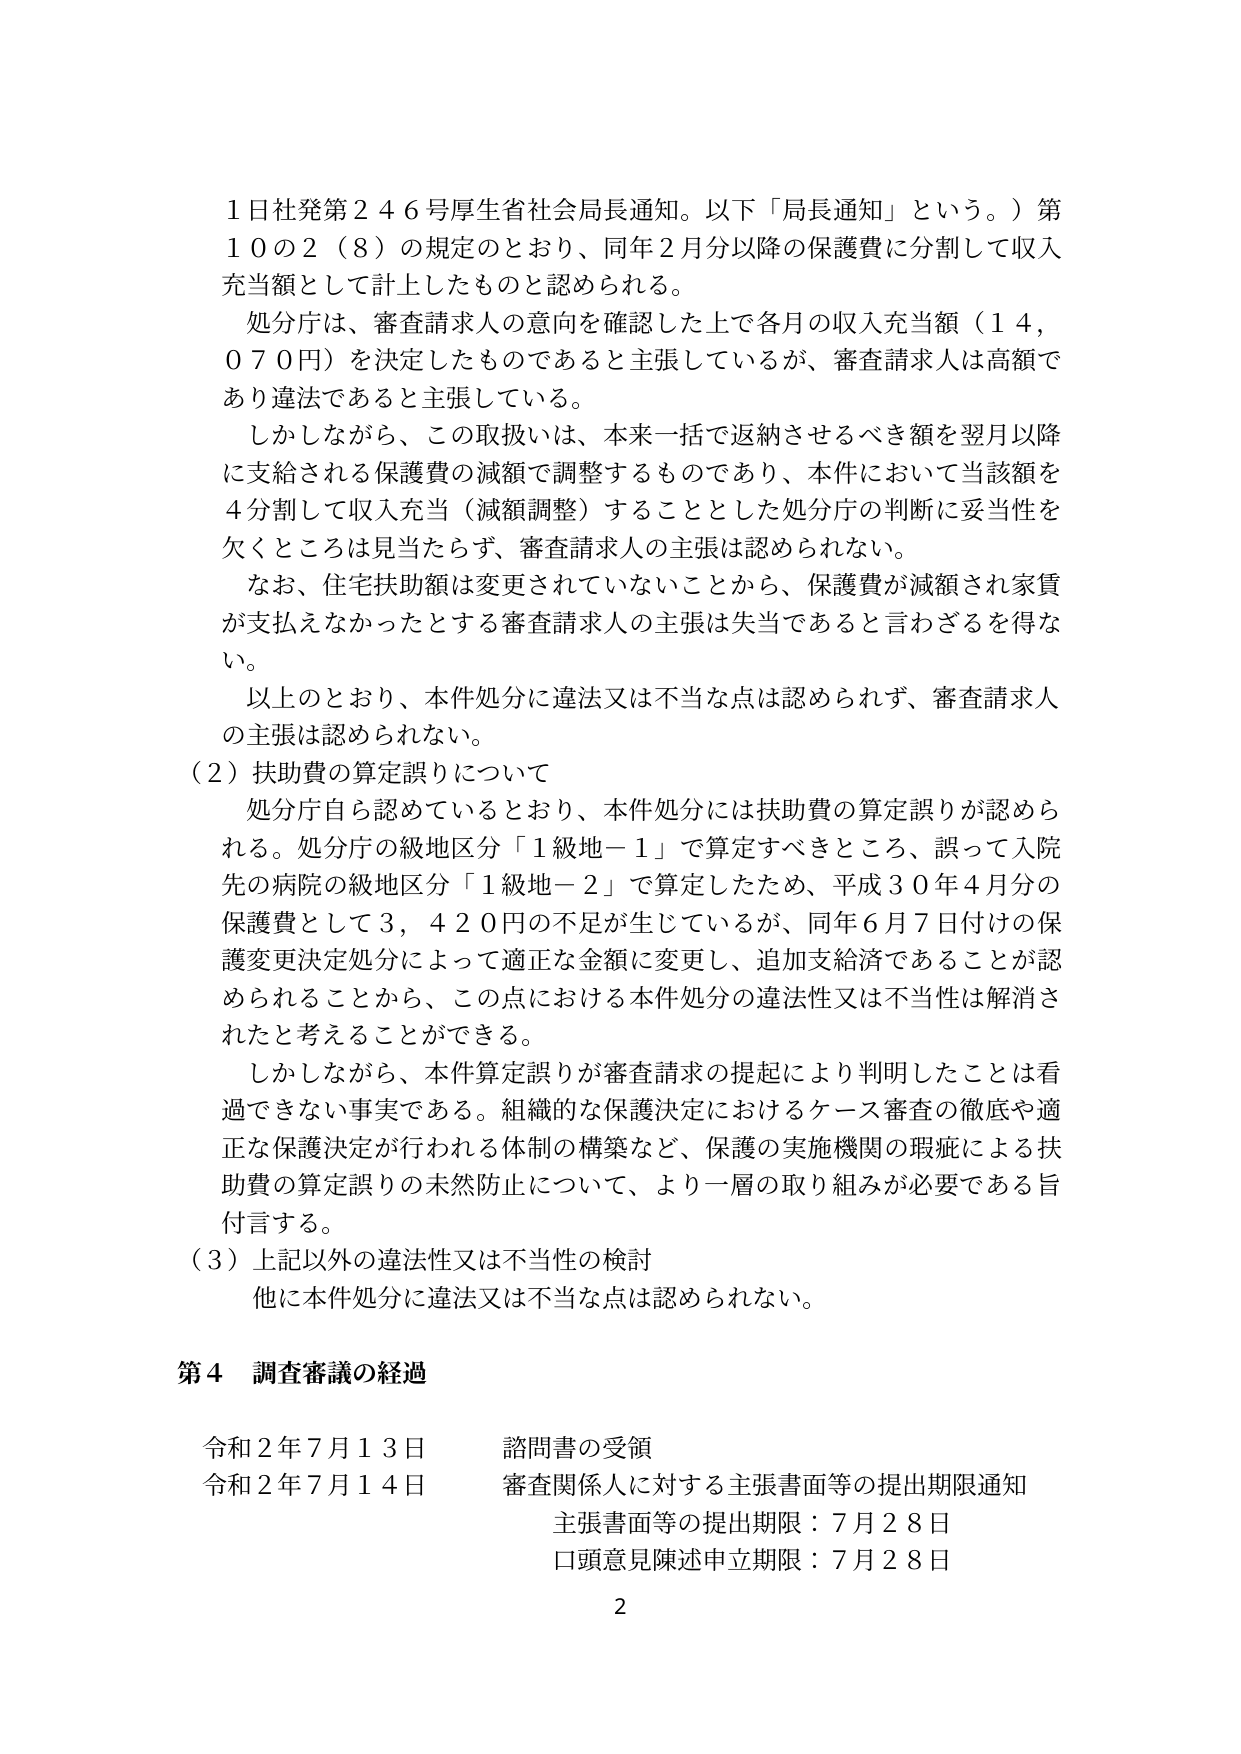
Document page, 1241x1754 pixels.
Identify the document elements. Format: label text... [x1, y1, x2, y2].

text なお、住宅扶助額は変更されていないことから、保護費が減額され家賃が支払えなかったとする審査請求人の主張は失当であると言わざるを得ない。 [221, 565, 1063, 678]
text （２）扶助費の算定誤りについて [177, 753, 1063, 790]
text しかしながら、この取扱いは、本来一括で返納させるべき額を翌月以降に支給される保護費の減額で調整するものであり、本件において当該額を４分割して収入充当（減額調整）することとした処分庁の判断に妥当性を欠くところは見当たらず、審査請求人の主張は認められない。 [221, 415, 1063, 565]
text しかしながら、本件算定誤りが審査請求の提起により判明したことは看 過できない事実である。組織的な保護決定におけるケース審査の徹底や適正な保護決定が行われる体制の構築など、保護の実施機関の瑕疵による扶助費の算定誤りの未然防止について、より一層の取り組みが必要である旨付言する。 [221, 1053, 1063, 1240]
text 第４ 調査審議の経過 [177, 1353, 1063, 1390]
text 口頭意見陳述申立期限：７月２８日 [177, 1540, 1063, 1578]
text 以上のとおり、本件処分に違法又は不当な点は認められず、審査請求人の主張は認められない。 [221, 678, 1063, 753]
text 令和２年７月１３日 諮問書の受領 [177, 1428, 1063, 1465]
text 処分庁自ら認めているとおり、本件処分には扶助費の算定誤りが認めら れる。処分庁の級地区分「１級地－１」で算定すべきところ、誤って入院先の病院の級地区分「１級地－２」で算定したため、平成３０年４月分の保護費として３，４２０円の不足が生じているが、同年６月７日付けの保護変更決定処分によって適正な金額に変更し、追加支給済であることが認められることから、この点における本件処分の違法性又は不当性は解消されたと考えることができる。 [221, 790, 1063, 1053]
text 令和２年７月１４日 審査関係人に対する主張書面等の提出期限通知 [177, 1465, 1063, 1503]
text 主張書面等の提出期限：７月２８日 [177, 1503, 1063, 1540]
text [221, 190, 1063, 303]
text 処分庁は、審査請求人の意向を確認した上で各月の収入充当額（１４，０７０円）を決定したものであると主張しているが、審査請求人は高額であり違法であると主張している。 [221, 303, 1063, 415]
text 他に本件処分に違法又は不当な点は認められない。 [177, 1278, 1063, 1315]
text （３）上記以外の違法性又は不当性の検討 [177, 1240, 1063, 1278]
